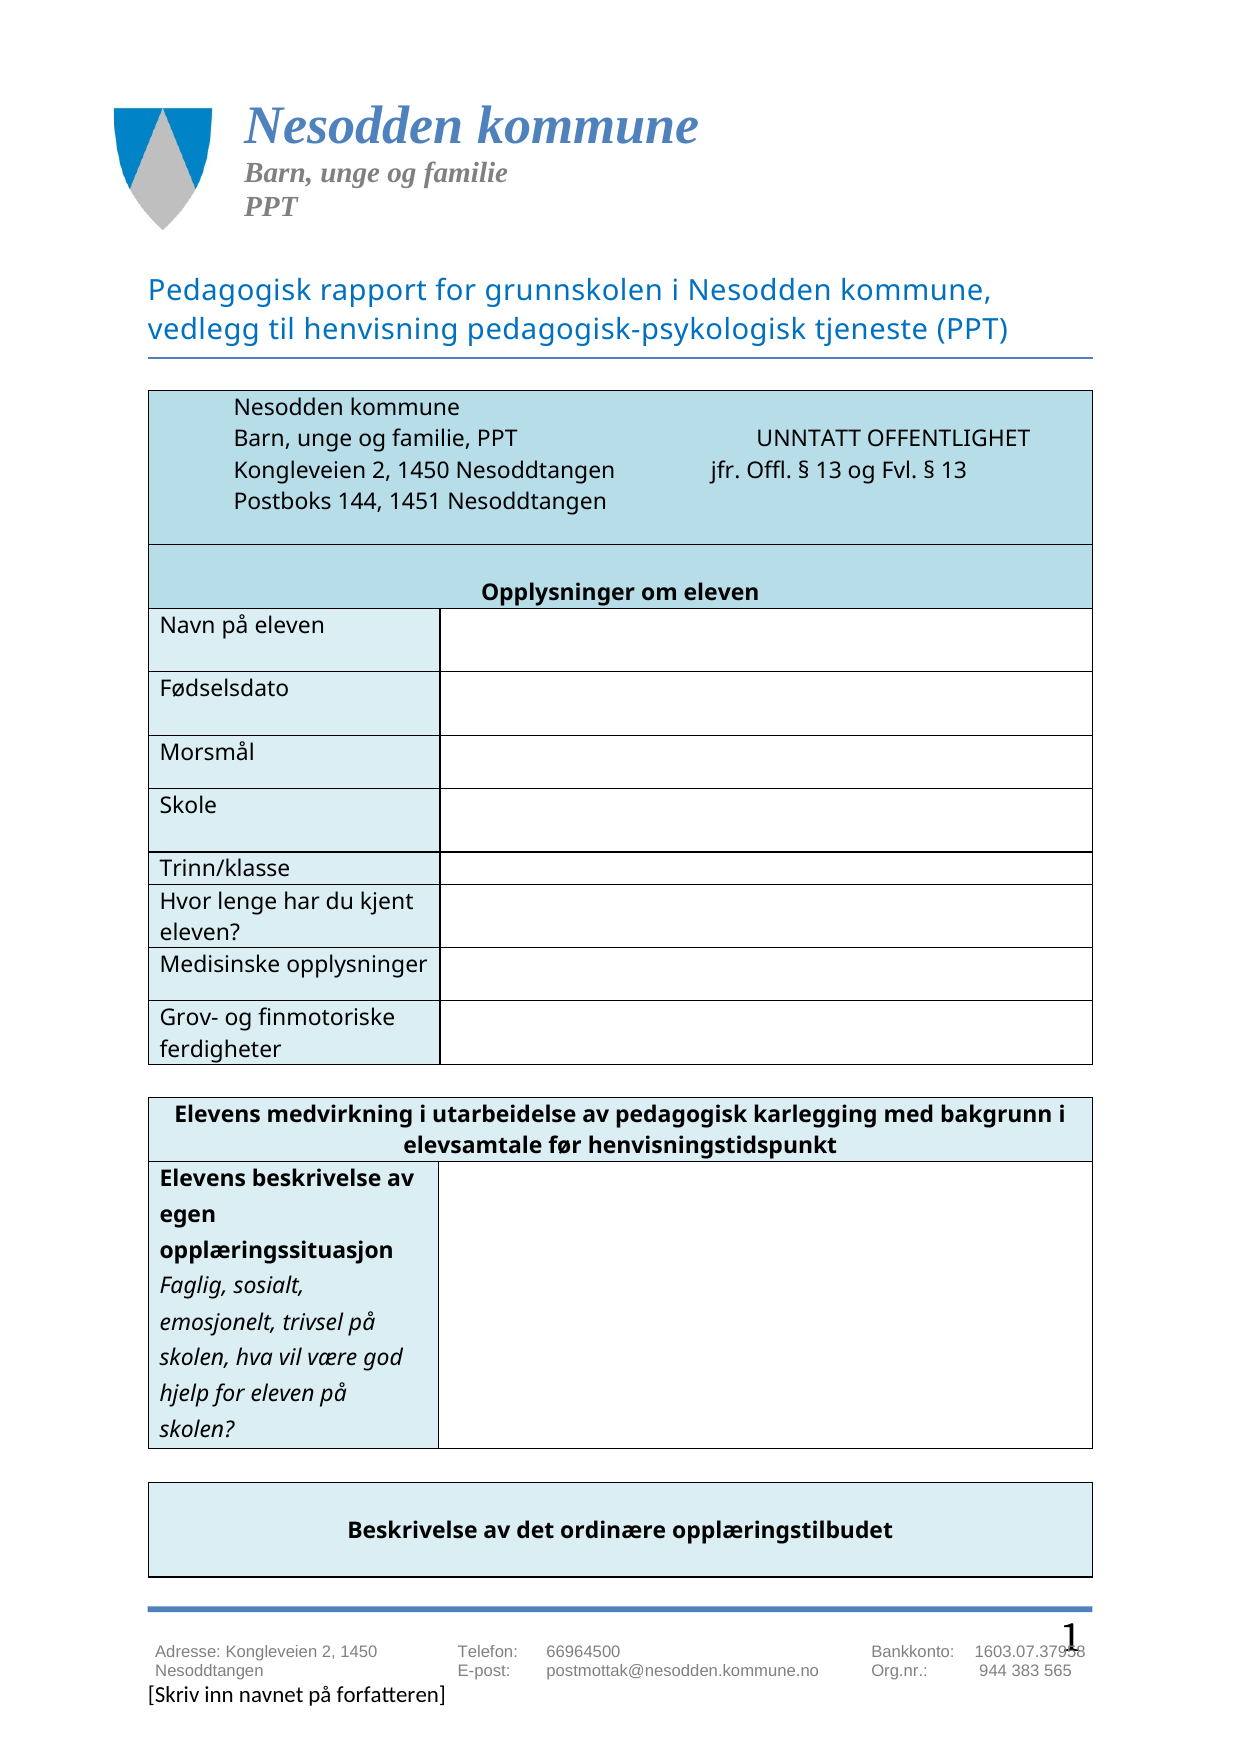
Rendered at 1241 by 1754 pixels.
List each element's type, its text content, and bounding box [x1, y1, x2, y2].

table_cell Hvor lenge har du kjent eleven? [149, 885, 439, 947]
table_cell Fødselsdato [149, 672, 439, 735]
table_cell Skole [149, 789, 439, 851]
table_cell [439, 1162, 1092, 1448]
table_cell [441, 609, 1092, 671]
picture [113, 105, 216, 230]
table_cell Navn på eleven [149, 609, 439, 671]
table_cell [441, 789, 1092, 851]
table_cell Medisinske opplysninger [149, 948, 439, 1000]
table_cell Opplysninger om eleven [149, 545, 1092, 608]
table_header Elevens medvirkning i utarbeidelse av pedagogisk karlegging med bakgrunn i elevsamtale før henvisningstidspunkt [149, 1098, 1092, 1161]
table_cell [441, 736, 1092, 788]
table_cell [441, 672, 1092, 735]
table_cell Grov- og finmotoriske ferdigheter [149, 1001, 439, 1064]
table_cell [441, 1001, 1092, 1064]
table_cell [441, 948, 1092, 1000]
table_header Nesodden kommune Barn, unge og familie, PPT UNNTATT OFFENTLIGHET Kongleveien 2, 1450 Nesoddtangen jfr. Offl. § 13 og Fvl. § 13 Postboks 144, 1451 Nesoddtangen [149, 391, 1092, 544]
title Pedagogisk rapport for grunnskolen i Nesodden kommune, vedlegg til henvisning pedagogisk-psykologisk tjeneste (PPT) [148, 269, 1093, 357]
table_cell Morsmål [149, 736, 439, 788]
table_cell Elevens beskrivelse av egen opplæringssituasjon Faglig, sosialt, emosjonelt, trivsel på skolen, hva vil være god hjelp for eleven på skolen? [149, 1162, 438, 1448]
table_cell [441, 885, 1092, 947]
table_cell Trinn/klasse [149, 853, 439, 884]
table_header Beskrivelse av det ordinære opplæringstilbudet [149, 1483, 1092, 1576]
table_cell [441, 853, 1092, 884]
